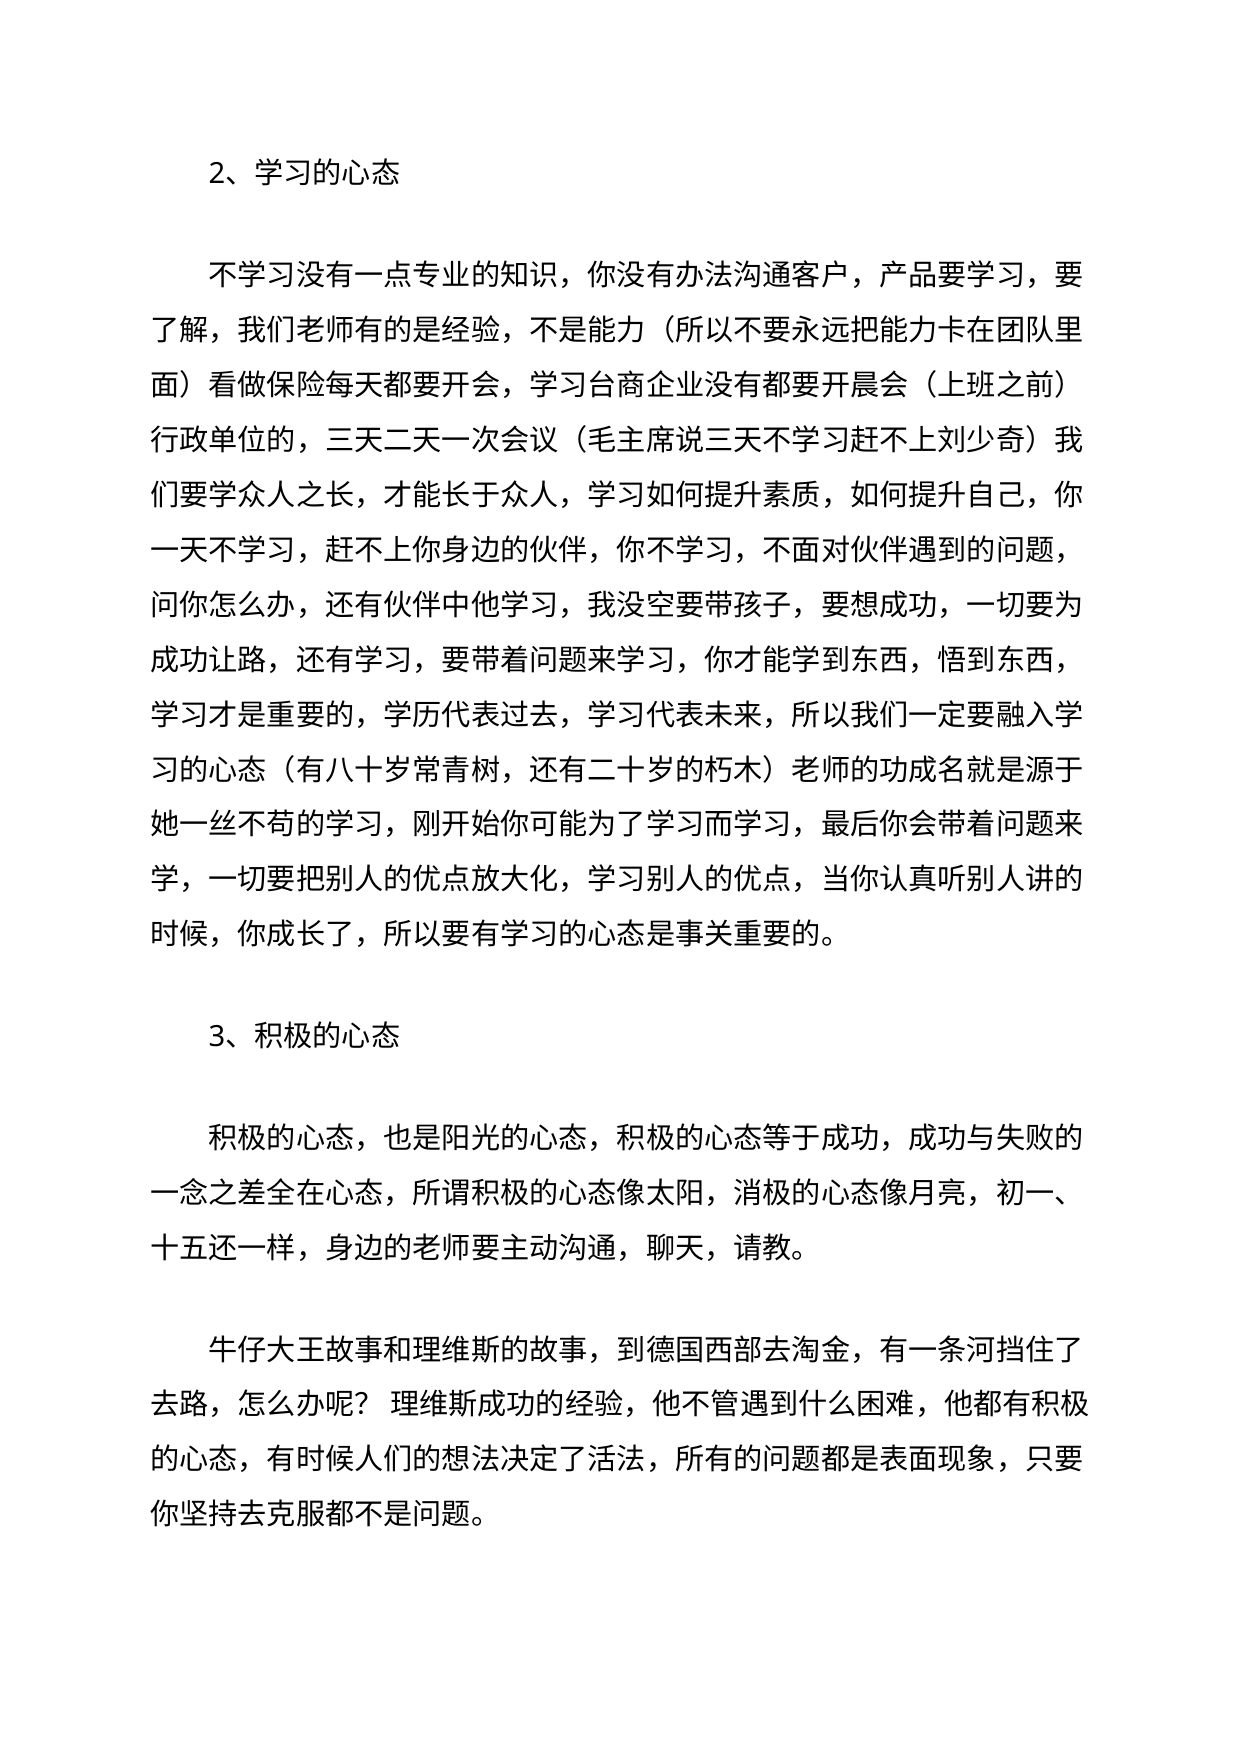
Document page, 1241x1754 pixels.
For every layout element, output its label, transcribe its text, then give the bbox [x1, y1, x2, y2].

text 3、积极的心态 [150, 1012, 1090, 1055]
text 牛仔大王故事和理维斯的故事，到德国西部去淘金，有一条河挡住了去路，怎么办呢？ 理维斯成功的经验，他不管遇到什么困难，他都有积极的心态，有时候人们的想法决定了活法，所有的问题都是表面现象，只要你坚持去克服都不是问题。 [150, 1326, 1090, 1533]
text 2、学习的心态 [150, 150, 1090, 192]
text 不学习没有一点专业的知识，你没有办法沟通客户，产品要学习，要了解，我们老师有的是经验，不是能力（所以不要永远把能力卡在团队里面）看做保险每天都要开会，学习台商企业没有都要开晨会（上班之前）行政单位的，三天二天一次会议（毛主席说三天不学习赶不上刘少奇）我们要学众人之长，才能长于众人，学习如何提升素质，如何提升自己，你一天不学习，赶不上你身边的伙伴，你不学习，不面对伙伴遇到的问题，问你怎么办，还有伙伴中他学习，我没空要带孩子，要想成功，一切要为成功让路，还有学习，要带着问题来学习，你才能学到东西，悟到东西，学习才是重要的，学历代表过去，学习代表未来，所以我们一定要融入学习的心态（有八十岁常青树，还有二十岁的朽木）老师的功成名就是源于她一丝不苟的学习，刚开始你可能为了学习而学习，最后你会带着问题来学，一切要把别人的优点放大化，学习别人的优点，当你认真听别人讲的时候，你成长了，所以要有学习的心态是事关重要的。 [150, 252, 1090, 953]
text 积极的心态，也是阳光的心态，积极的心态等于成功，成功与失败的一念之差全在心态，所谓积极的心态像太阳，消极的心态像月亮，初一、十五还一样，身边的老师要主动沟通，聊天，请教。 [150, 1114, 1090, 1267]
